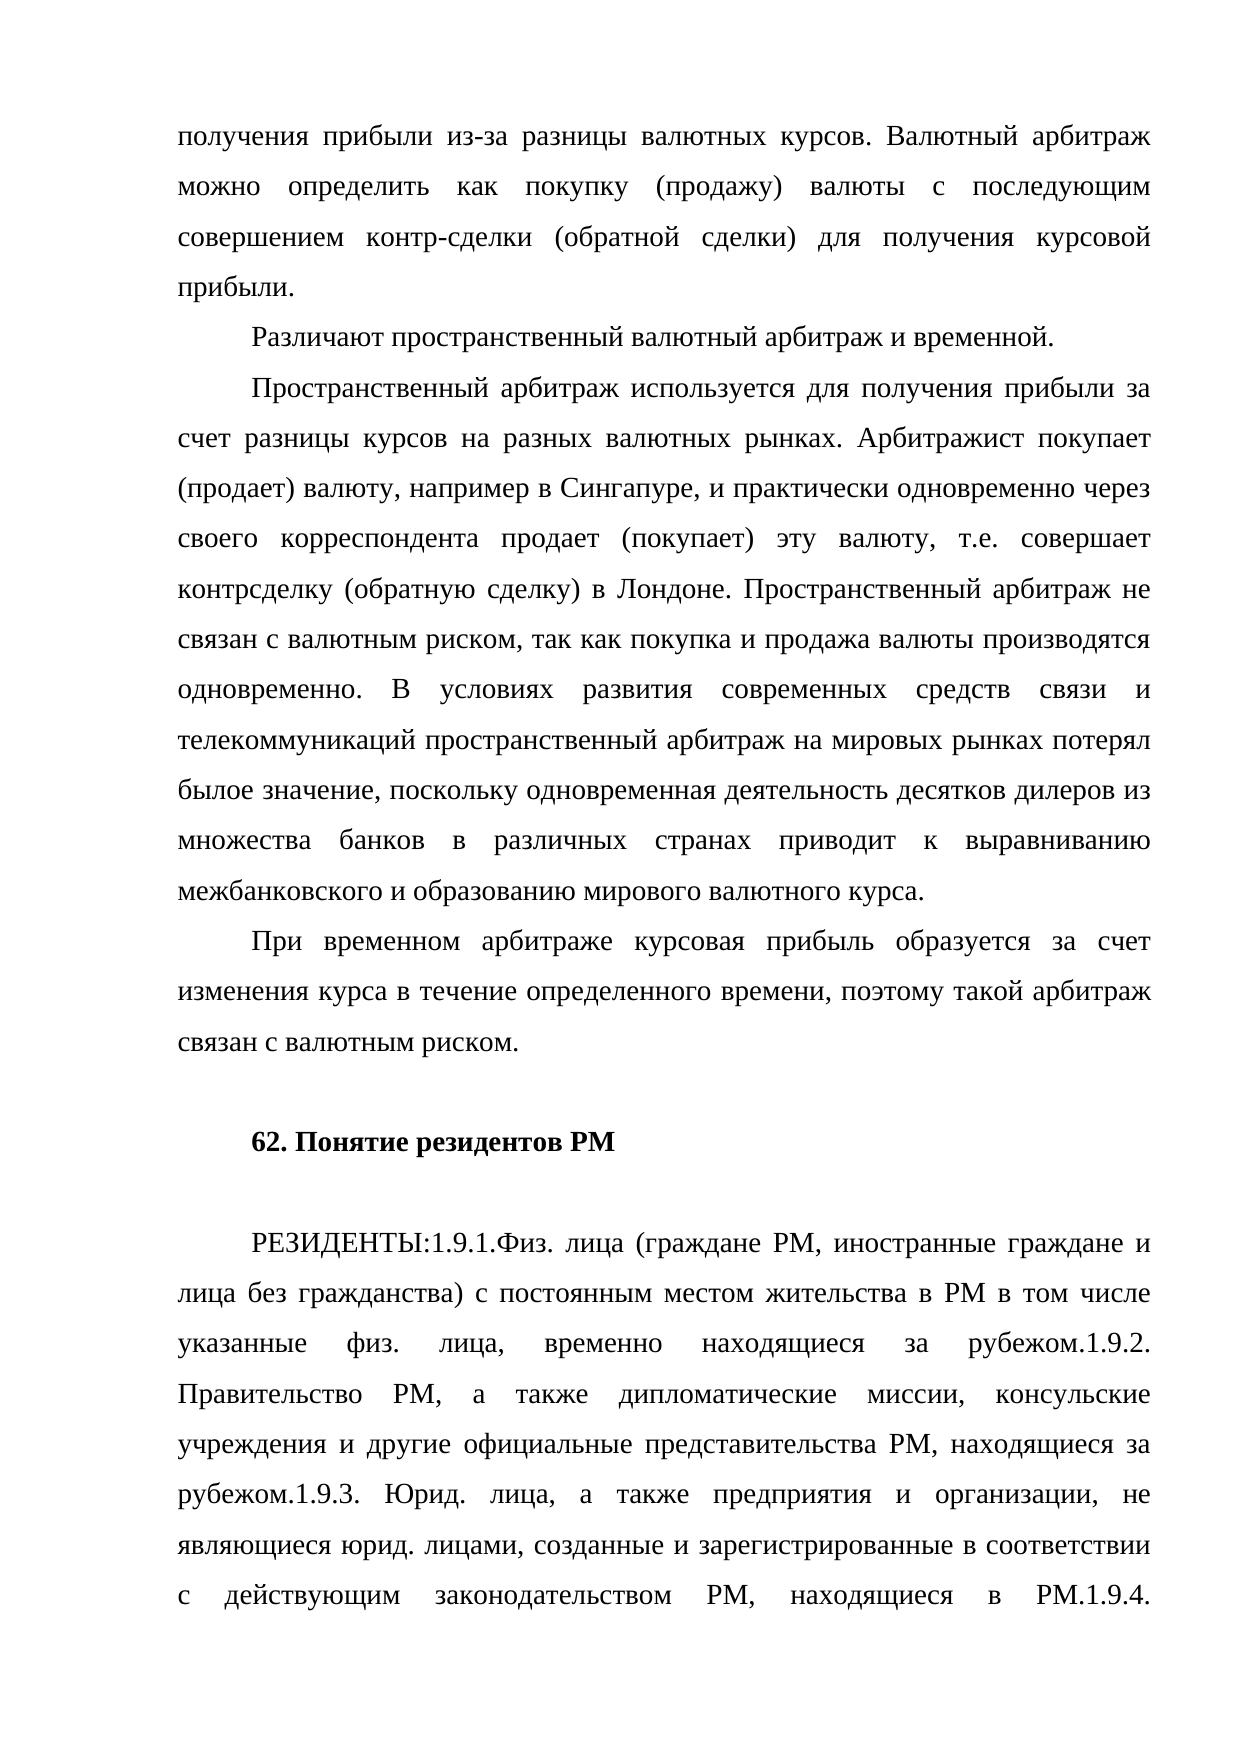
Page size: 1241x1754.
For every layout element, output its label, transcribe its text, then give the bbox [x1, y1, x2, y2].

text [177, 1225, 1152, 1611]
text Различают пространственный валютный арбитраж и временной. [177, 319, 1152, 353]
text При временном арбитраже курсовая прибыль образуется за счет изменения курса в течение определенного времени, поэтому такой арбитраж связан с валютным риском. [177, 923, 1152, 1057]
text Пространственный арбитраж используется для получения прибыли за счет разницы курсов на разных валютных рынках. Арбитражист покупает (продает) валюту, например в Сингапуре, и практически одновременно через своего корреспондента продает (покупает) эту валюту, т.е. совершает контрсделку (обратную сделку) в Лондоне. Пространственный арбитраж не связан с валютным риском, так как покупка и продажа валюты производятся одновременно. В условиях развития современных средств связи и телекоммуникаций пространственный арбитраж на мировых рынках потерял былое значение, поскольку одновременная деятельность десятков дилеров из множества банков в различных странах приводит к выравниванию межбанковского и образованию мирового валютного курса. [177, 370, 1152, 906]
text 62. Понятие резидентов РМ [177, 1124, 1152, 1158]
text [177, 118, 1152, 303]
